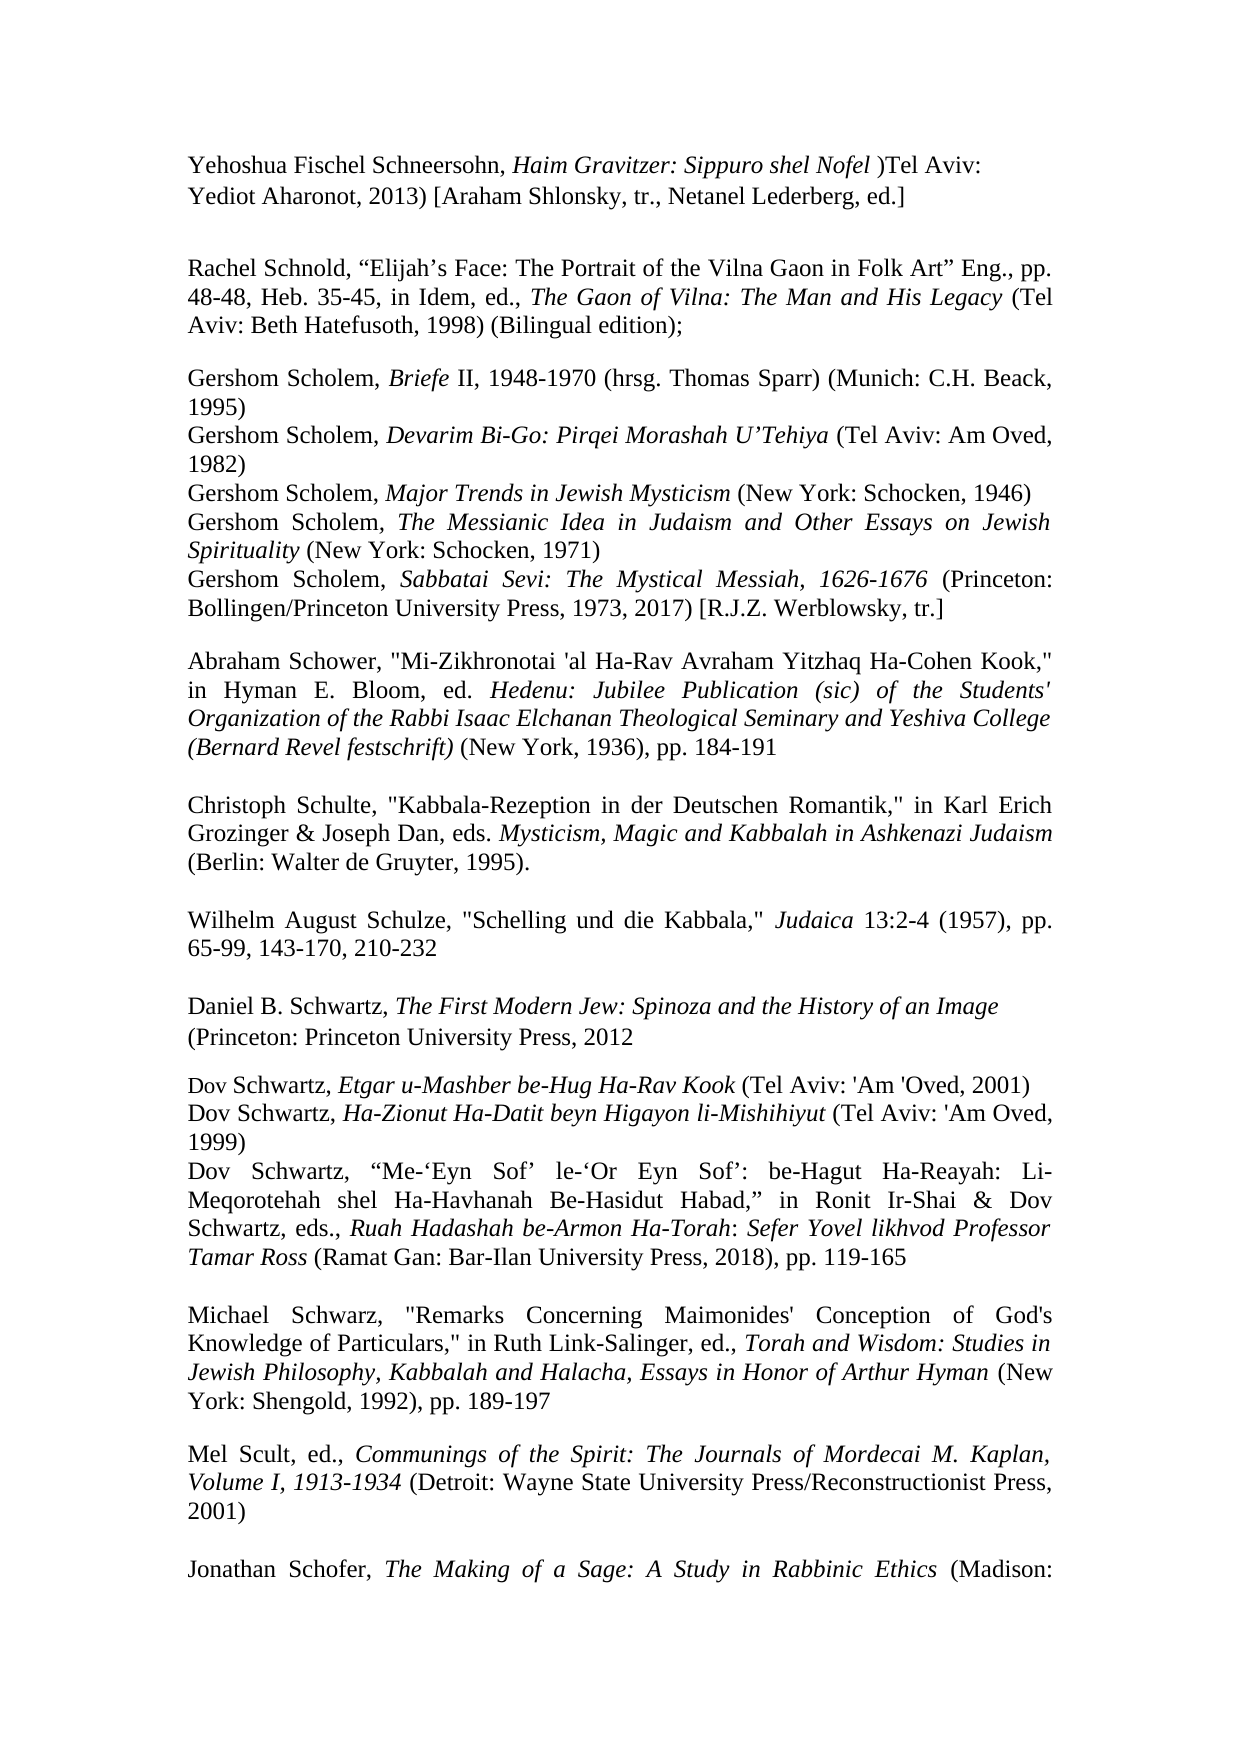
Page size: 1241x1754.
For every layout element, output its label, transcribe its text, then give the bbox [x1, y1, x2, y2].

text Michael Schwarz, "Remarks Concerning Maimonides' Conception of God's Knowledge of Particulars," in Ruth Link-Salinger, ed., Torah and Wisdom: Studies in Jewish Philosophy, Kabbalah and Halacha, Essays in Honor of Arthur Hyman (New York: Shengold, 1992), pp. 189-197 [187, 1300, 1053, 1415]
text Gershom Scholem, Sabbatai Sevi: The Mystical Messiah, 1626-1676 (Princeton: Bollingen/Princeton University Press, 1973, 2017) [R.J.Z. Werblowsky, tr.] [187, 564, 1053, 622]
text Gershom Scholem, The Messianic Idea in Judaism and Other Essays on Jewish Spirituality (New York: Schocken, 1971) [187, 507, 1053, 564]
text Daniel B. Schwartz, The First Modern Jew: Spinoza and the History of an Image (Princeton: Princeton University Press, 2012 [187, 991, 1053, 1051]
text Christoph Schulte, "Kabbala-Rezeption in der Deutschen Romantik," in Karl Erich Grozinger & Joseph Dan, eds. Mysticism, Magic and Kabbalah in Ashkenazi Judaism (Berlin: Walter de Gruyter, 1995). [187, 790, 1053, 876]
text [187, 1554, 1053, 1582]
text Gershom Scholem, Briefe II, 1948-1970 (hrsg. Thomas Sparr) (Munich: C.H. Beack, 1995) [187, 363, 1053, 421]
text Gershom Scholem, Major Trends in Jewish Mysticism (New York: Schocken, 1946) [187, 478, 1053, 507]
text Rachel Schnold, “Elijah’s Face: The Portrait of the Vilna Gaon in Folk Art” , pp. 48-48, Heb. 35-45, in Idem, ed., The Gaon of Vilna: The Man and His Legacy (Tel Aviv: Beth Hatefusoth, 1998) (Bilingual edition); [187, 253, 1053, 339]
text Gershom Scholem, Devarim Bi-Go: Pirqei Morashah U’Tehiya (Tel Aviv: Am Oved, 1982) [187, 421, 1053, 478]
text Mel Scult, ed., Communings of the Spirit: The Journals of Mordecai M. Kaplan, Volume I, 1913-1934 (: Press/Reconstructionist Press, 2001) [187, 1439, 1053, 1525]
text Wilhelm August Schulze, "Schelling und die Kabbala," Judaica 13:2-4 (1957), pp. 65-99, 143-170, 210-232 [187, 905, 1053, 962]
text Dov Schwartz, Ha-Zionut Ha-Datit beyn Higayon li-Mishihiyut (Tel Aviv: 'Am Oved, 1999) [187, 1098, 1053, 1156]
text Dov Schwartz, “Me-‘Eyn Sof’ le-‘Or Eyn Sof’: be-Hagut Ha-Reayah: Li-Meqorotehah shel Ha-Havhanah Be-Hasidut Habad,” in Ronit Ir-Shai & Dov Schwartz, eds., Ruah Hadashah be-Armon Ha-Torah: Sefer Yovel likhvod Professor Tamar Ross (Ramat Gan: Bar-Ilan University Press, 2018), pp. 119-165 [187, 1156, 1053, 1271]
text Yehoshua Fischel Schneersohn, Haim Gravitzer: Sippuro shel Nofel )Tel Aviv: Yediot Aharonot, 2013) [Araham Shlonsky, tr., Netanel Lederberg, ed.] [187, 150, 1053, 210]
text Dov Schwartz, Etgar u-Mashber be-Hug Ha-Rav Kook (Tel Aviv: 'Am 'Oved, 2001) [187, 1070, 1053, 1098]
text Abraham Schower, "Mi-Zikhronotai 'al Ha-Rav Avraham Yitzhaq Ha-Cohen Kook," in Hyman E. Bloom, ed. Hedenu: Jubilee Publication (sic) of the Students' Organization of the Rabbi Isaac Elchanan Theological Seminary and (Bernard Revel festschrift) (New York, 1936), pp. 184-191 [187, 646, 1053, 761]
